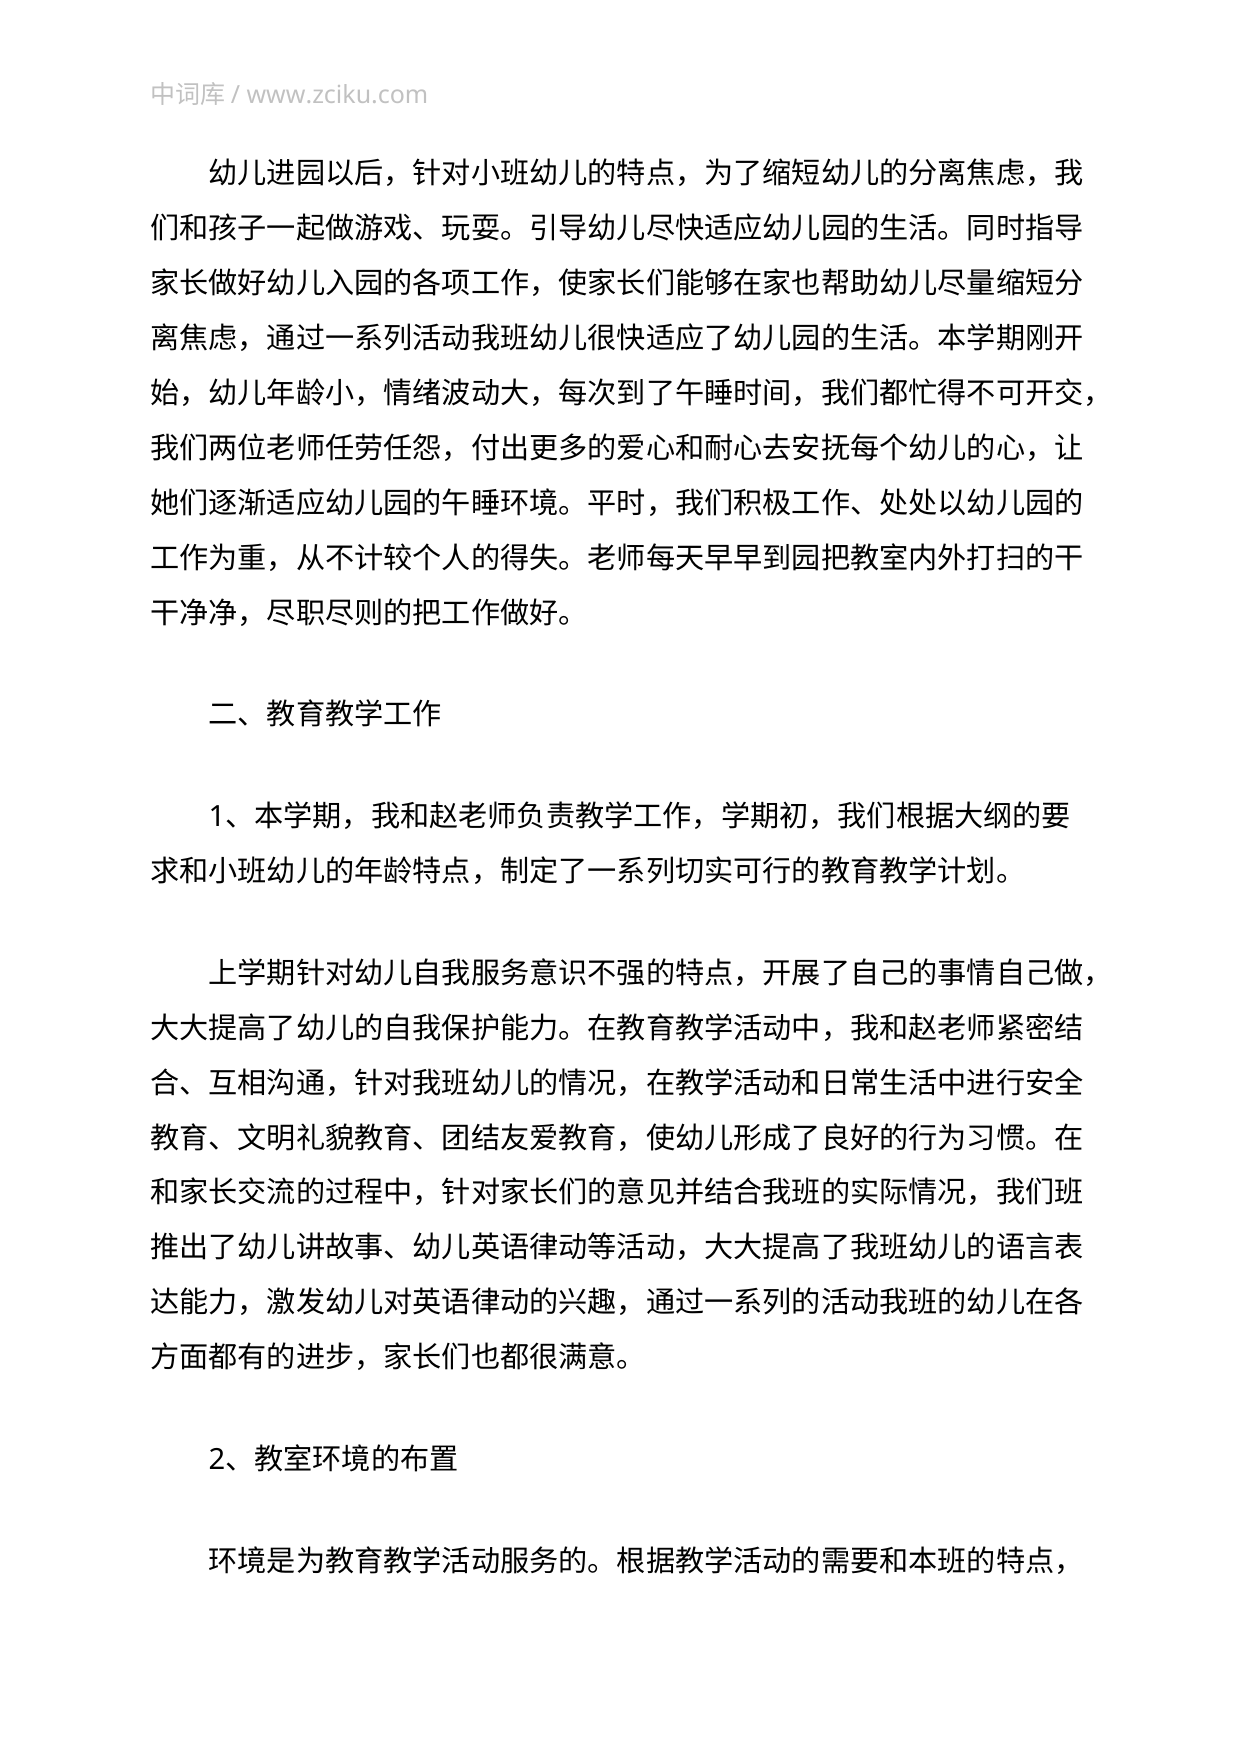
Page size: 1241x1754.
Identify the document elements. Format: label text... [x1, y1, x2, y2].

text 2、教室环境的布置 [150, 1436, 1090, 1478]
text 幼儿进园以后，针对小班幼儿的特点，为了缩短幼儿的分离焦虑，我们和孩子一起做游戏、玩耍。引导幼儿尽快适应幼儿园的生活。同时指导家长做好幼儿入园的各项工作，使家长们能够在家也帮助幼儿尽量缩短分离焦虑，通过一系列活动我班幼儿很快适应了幼儿园的生活。本学期刚开始，幼儿年龄小，情绪波动大，每次到了午睡时间，我们都忙得不可开交，我们两位老师任劳任怨，付出更多的爱心和耐心去安抚每个幼儿的心，让她们逐渐适应幼儿园的午睡环境。平时，我们积极工作、处处以幼儿园的工作为重，从不计较个人的得失。老师每天早早到园把教室内外打扫的干干净净，尽职尽则的把工作做好。 [150, 150, 1090, 631]
text 二、教育教学工作 [150, 691, 1090, 733]
text 1、本学期，我和赵老师负责教学工作，学期初，我们根据大纲的要求和小班幼儿的年龄特点，制定了一系列切实可行的教育教学计划。 [150, 793, 1090, 890]
text 上学期针对幼儿自我服务意识不强的特点，开展了自己的事情自己做，大大提高了幼儿的自我保护能力。在教育教学活动中，我和赵老师紧密结合、互相沟通，针对我班幼儿的情况，在教学活动和日常生活中进行安全教育、文明礼貌教育、团结友爱教育，使幼儿形成了良好的行为习惯。在和家长交流的过程中，针对家长们的意见并结合我班的实际情况，我们班推出了幼儿讲故事、幼儿英语律动等活动，大大提高了我班幼儿的语言表达能力，激发幼儿对英语律动的兴趣，通过一系列的活动我班的幼儿在各方面都有的进步，家长们也都很满意。 [150, 949, 1090, 1376]
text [150, 1537, 1090, 1580]
